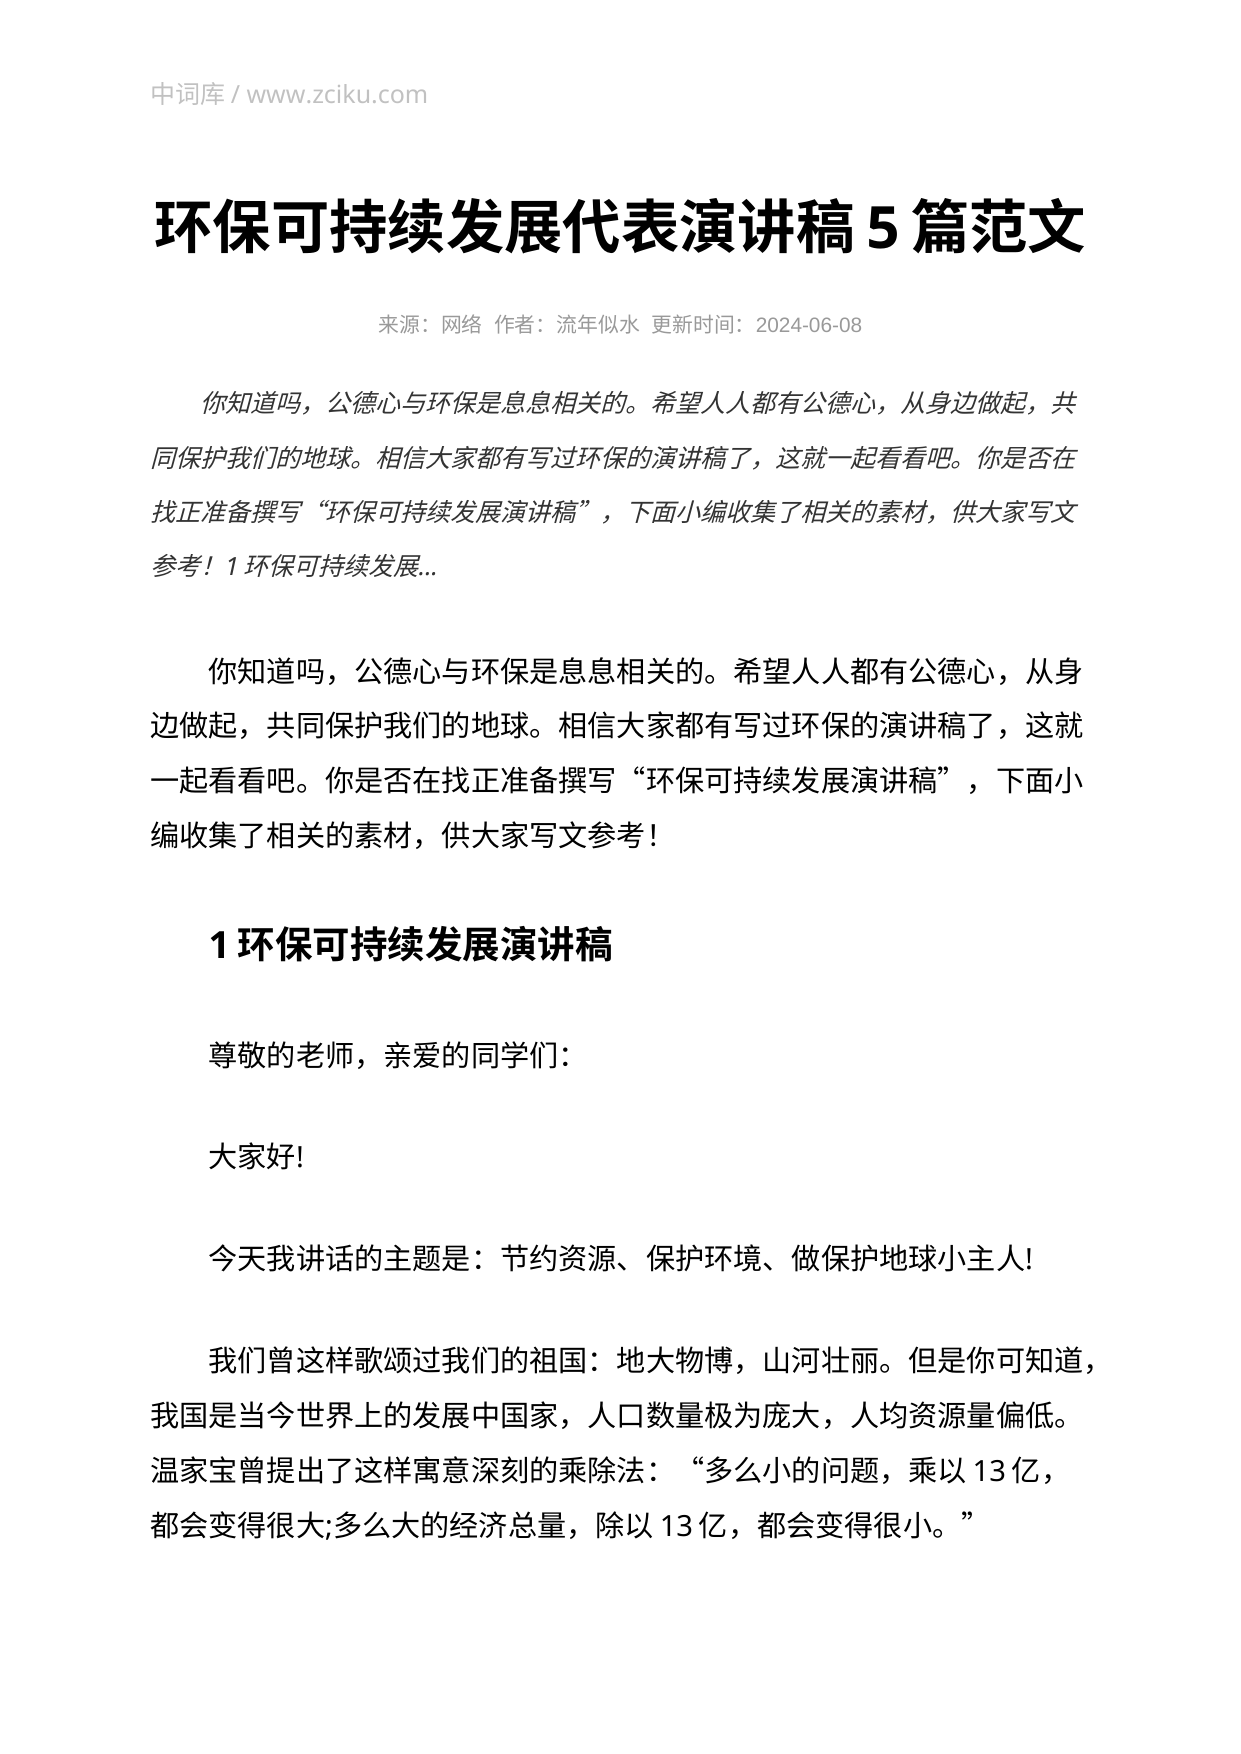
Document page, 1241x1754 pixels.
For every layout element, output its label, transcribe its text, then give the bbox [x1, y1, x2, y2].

text 大家好! [150, 1134, 1090, 1176]
subtitle 环保可持续发展代表演讲稿5篇范文 [150, 181, 1090, 266]
text 我们曾这样歌颂过我们的祖国：地大物博，山河壮丽。但是你可知道，我国是当今世界上的发展中国家，人口数量极为庞大，人均资源量偏低。温家宝曾提出了这样寓意深刻的乘除法：“多么小的问题，乘以13亿，都会变得很大;多么大的经济总量，除以13亿，都会变得很小。” [150, 1338, 1090, 1545]
text 1环保可持续发展演讲稿 [150, 914, 1090, 969]
text 你知道吗，公德心与环保是息息相关的。希望人人都有公德心，从身边做起，共同保护我们的地球。相信大家都有写过环保的演讲稿了，这就一起看看吧。你是否在找正准备撰写“环保可持续发展演讲稿”，下面小编收集了相关的素材，供大家写文参考！ [150, 648, 1090, 855]
text 尊敬的老师，亲爱的同学们： [150, 1032, 1090, 1074]
text 你知道吗，公德心与环保是息息相关的。希望人人都有公德心，从身边做起，共同保护我们的地球。相信大家都有写过环保的演讲稿了，这就一起看看吧。你是否在找正准备撰写“环保可持续发展演讲稿”，下面小编收集了相关的素材，供大家写文参考！1环保可持续发展... [150, 384, 1090, 583]
text 今天我讲话的主题是：节约资源、保护环境、做保护地球小主人! [150, 1236, 1090, 1278]
text 来源：网络 作者：流年似水 更新时间：2024-06-08 [150, 313, 1090, 337]
